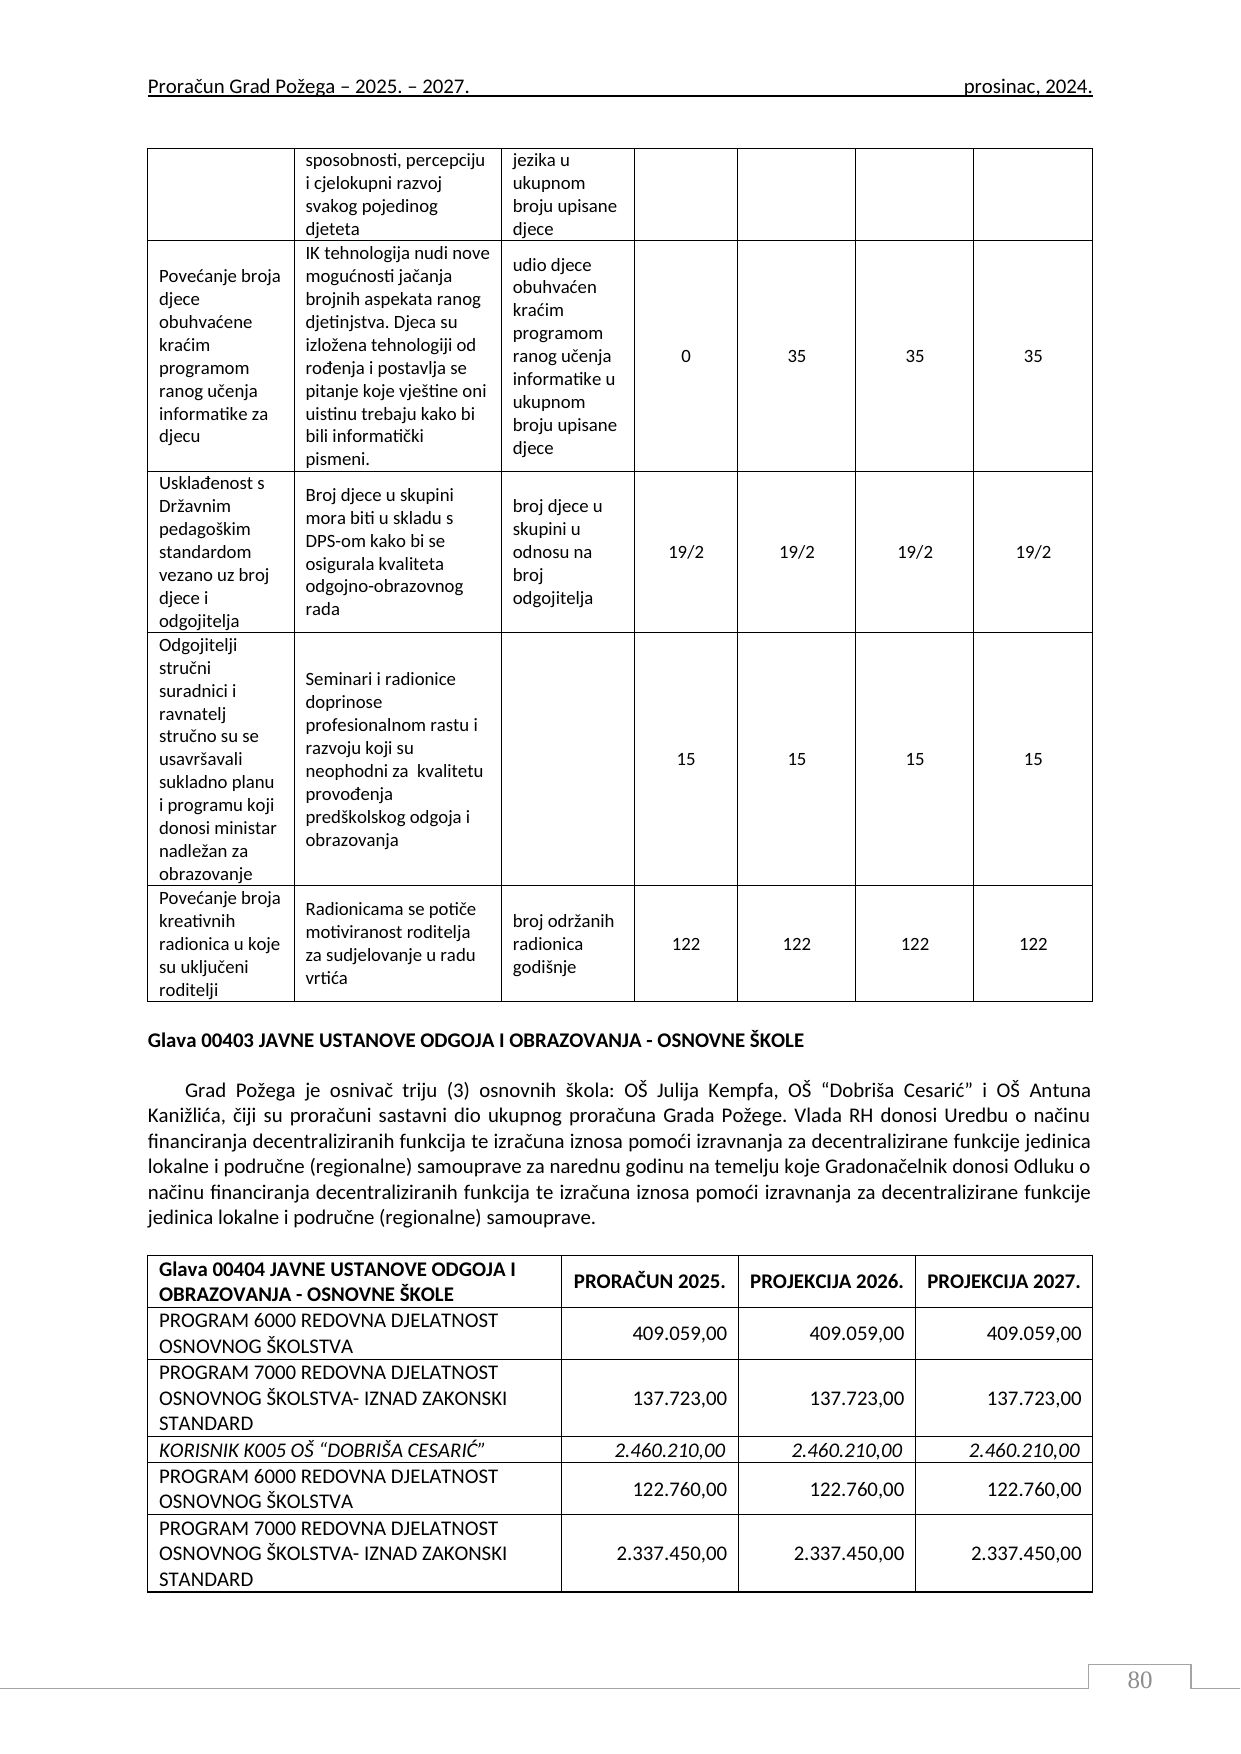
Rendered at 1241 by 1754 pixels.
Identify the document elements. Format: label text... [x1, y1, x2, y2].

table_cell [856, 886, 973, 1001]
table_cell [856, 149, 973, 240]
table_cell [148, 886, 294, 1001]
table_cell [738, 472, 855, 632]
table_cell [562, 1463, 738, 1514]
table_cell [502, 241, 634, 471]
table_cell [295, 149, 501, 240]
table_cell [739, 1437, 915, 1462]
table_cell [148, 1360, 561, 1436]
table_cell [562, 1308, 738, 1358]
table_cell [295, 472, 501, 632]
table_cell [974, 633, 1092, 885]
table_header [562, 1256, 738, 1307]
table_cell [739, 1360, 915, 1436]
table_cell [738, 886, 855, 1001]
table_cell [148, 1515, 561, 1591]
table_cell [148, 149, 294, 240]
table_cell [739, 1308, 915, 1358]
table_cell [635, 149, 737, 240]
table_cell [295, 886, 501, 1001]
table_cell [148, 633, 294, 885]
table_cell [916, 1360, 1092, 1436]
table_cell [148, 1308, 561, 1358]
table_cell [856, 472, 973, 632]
text Glava 00403 JAVNE USTANOVE ODGOJA I OBRAZOVANJA - OSNOVNE ŠKOLE [148, 1027, 1093, 1052]
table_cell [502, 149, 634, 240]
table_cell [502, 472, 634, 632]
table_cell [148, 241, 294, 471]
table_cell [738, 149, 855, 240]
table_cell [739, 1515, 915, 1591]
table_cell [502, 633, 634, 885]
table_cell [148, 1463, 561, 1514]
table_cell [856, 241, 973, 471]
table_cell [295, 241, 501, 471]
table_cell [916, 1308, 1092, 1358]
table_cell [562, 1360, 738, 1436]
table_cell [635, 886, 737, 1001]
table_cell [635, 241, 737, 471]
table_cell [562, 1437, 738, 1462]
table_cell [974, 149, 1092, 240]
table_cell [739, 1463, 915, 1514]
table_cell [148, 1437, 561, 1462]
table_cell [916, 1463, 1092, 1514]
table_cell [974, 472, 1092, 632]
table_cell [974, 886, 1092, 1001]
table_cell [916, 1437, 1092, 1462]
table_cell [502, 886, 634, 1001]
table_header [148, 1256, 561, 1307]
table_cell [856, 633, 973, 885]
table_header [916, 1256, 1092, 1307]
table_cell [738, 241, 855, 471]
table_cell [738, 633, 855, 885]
text Grad Požega je osnivač triju (3) osnovnih škola: OŠ Julija Kempfa, OŠ “Dobriša Cesarić” i OŠ Antuna Kanižlića, čiji su proračuni sastavni dio ukupnog proračuna Grada Požege. Vlada RH donosi Uredbu o načinu financiranja decentraliziranih funkcija te izračuna iznosa pomoći izravnanja za decentralizirane funkcije jedinica lokalne i područne (regionalne) samouprave za narednu godinu na temelju koje Gradonačelnik donosi Odluku o načinu financiranja decentraliziranih funkcija te izračuna iznosa pomoći izravnanja za decentralizirane funkcije jedinica lokalne i područne (regionalne) samouprave. [148, 1077, 1093, 1230]
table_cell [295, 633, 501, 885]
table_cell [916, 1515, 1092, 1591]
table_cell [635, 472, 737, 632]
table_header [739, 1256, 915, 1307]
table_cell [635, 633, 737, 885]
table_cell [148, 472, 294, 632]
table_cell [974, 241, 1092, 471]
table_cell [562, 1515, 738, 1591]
